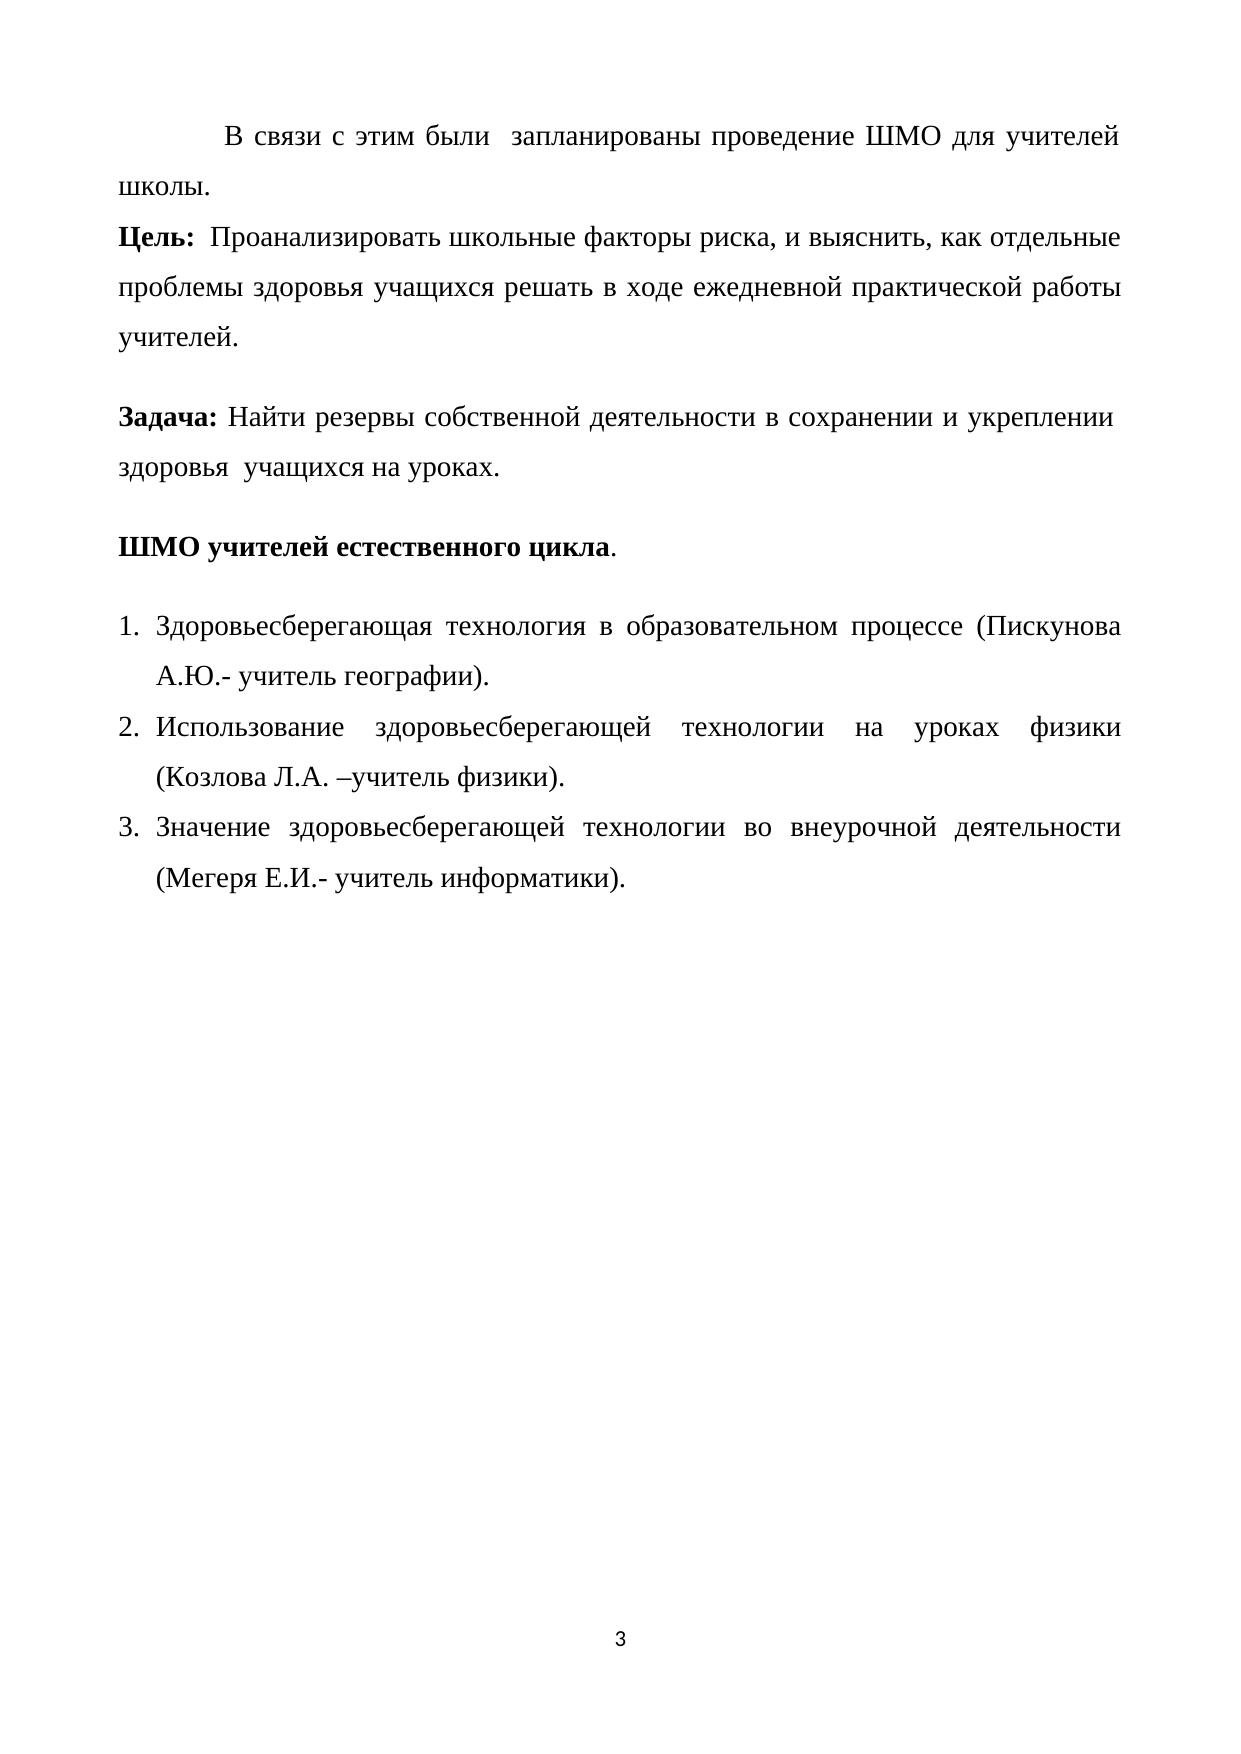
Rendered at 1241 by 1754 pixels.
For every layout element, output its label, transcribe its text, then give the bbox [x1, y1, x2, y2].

list Здоровьесберегающая технология в образовательном процессе (Пискунова А.Ю.- учитель географии). [118, 608, 1122, 692]
text ШМО учителей естественного цикла. [118, 529, 1122, 562]
text В связи с этим были запланированы проведение ШМО для учителей школы. Цель: Проанализировать школьные факторы риска, и выяснить, как отдельные проблемы здоровья учащихся решать в ходе ежедневной практической работы учителей. [118, 118, 1122, 353]
list Использование здоровьесберегающей технологии на уроках физики (Козлова Л.А. –учитель физики). [118, 709, 1122, 793]
list Значение здоровьесберегающей технологии во внеурочной деятельности (Мегеря Е.И.- учитель информатики). [118, 809, 1122, 893]
text Задача: Найти резервы собственной деятельности в сохранении и укреплении здоровья учащихся на уроках. [118, 399, 1122, 483]
